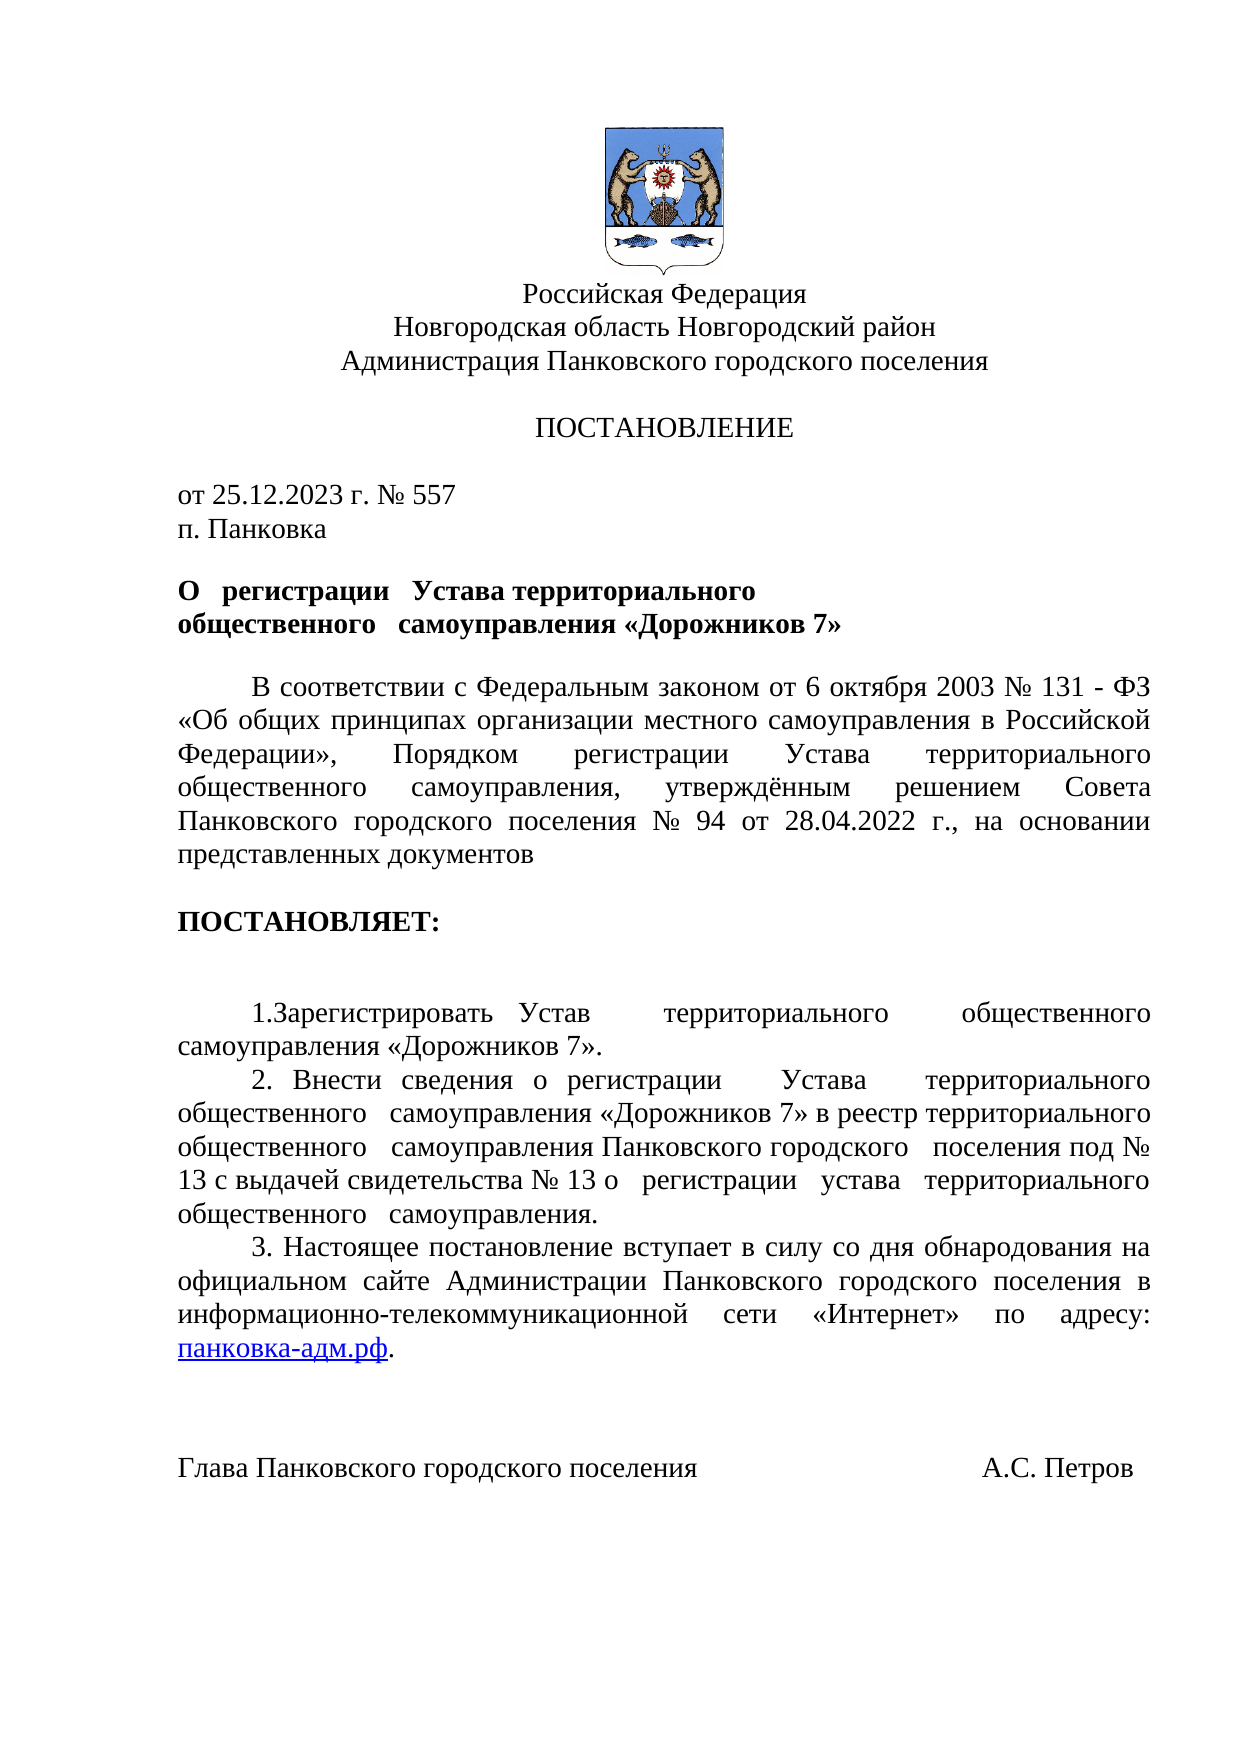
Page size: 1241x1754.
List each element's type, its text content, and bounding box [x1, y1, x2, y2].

text общественного самоуправления «Дорожников 7» [177, 607, 1152, 640]
text О регистрации Устава территориального [177, 573, 1152, 607]
text ПОСТАНОВЛЯЕТ: [177, 904, 1152, 937]
text Глава Панковского городского поселения А.С. Петров [177, 1450, 1152, 1483]
text Администрация Панковского городского поселения [177, 343, 1152, 377]
text ПОСТАНОВЛЕНИЕ [177, 410, 1152, 444]
text 2. Внести сведения о регистрации Устава территориального общественного самоуправления «Дорожников 7» в реестр территориального общественного самоуправления Панковского городского поселения под № 13 с выдачей свидетельства № 13 о регистрации устава территориального общественного самоуправления. [177, 1062, 1152, 1229]
text п. Панковка [177, 511, 1152, 544]
text В соответствии с Федеральным законом от 6 октября 2003 № 131 - ФЗ «Об общих принципах организации местного самоуправления в Российской Федерации», Порядком регистрации Устава территориального общественного самоуправления, утверждённым решением Совета Панковского городского поселения № 94 от 28.04.2022 г., на основании представленных документов [177, 669, 1152, 870]
text Российская Федерация [177, 276, 1152, 309]
text 1.Зарегистрировать Устав территориального общественного самоуправления «Дорожников 7». [177, 995, 1152, 1062]
text от 25.12.2023 г. № 557 [177, 477, 1152, 511]
text Новгородская область Новгородский район [177, 309, 1152, 343]
text 3. Настоящее постановление вступает в силу со дня обнародования на официальном сайте Администрации Панковского городского поселения в информационно-телекоммуникационной сети «Интернет» по адресу: панковка-адм.рф. [177, 1229, 1152, 1364]
picture [604, 127, 724, 276]
